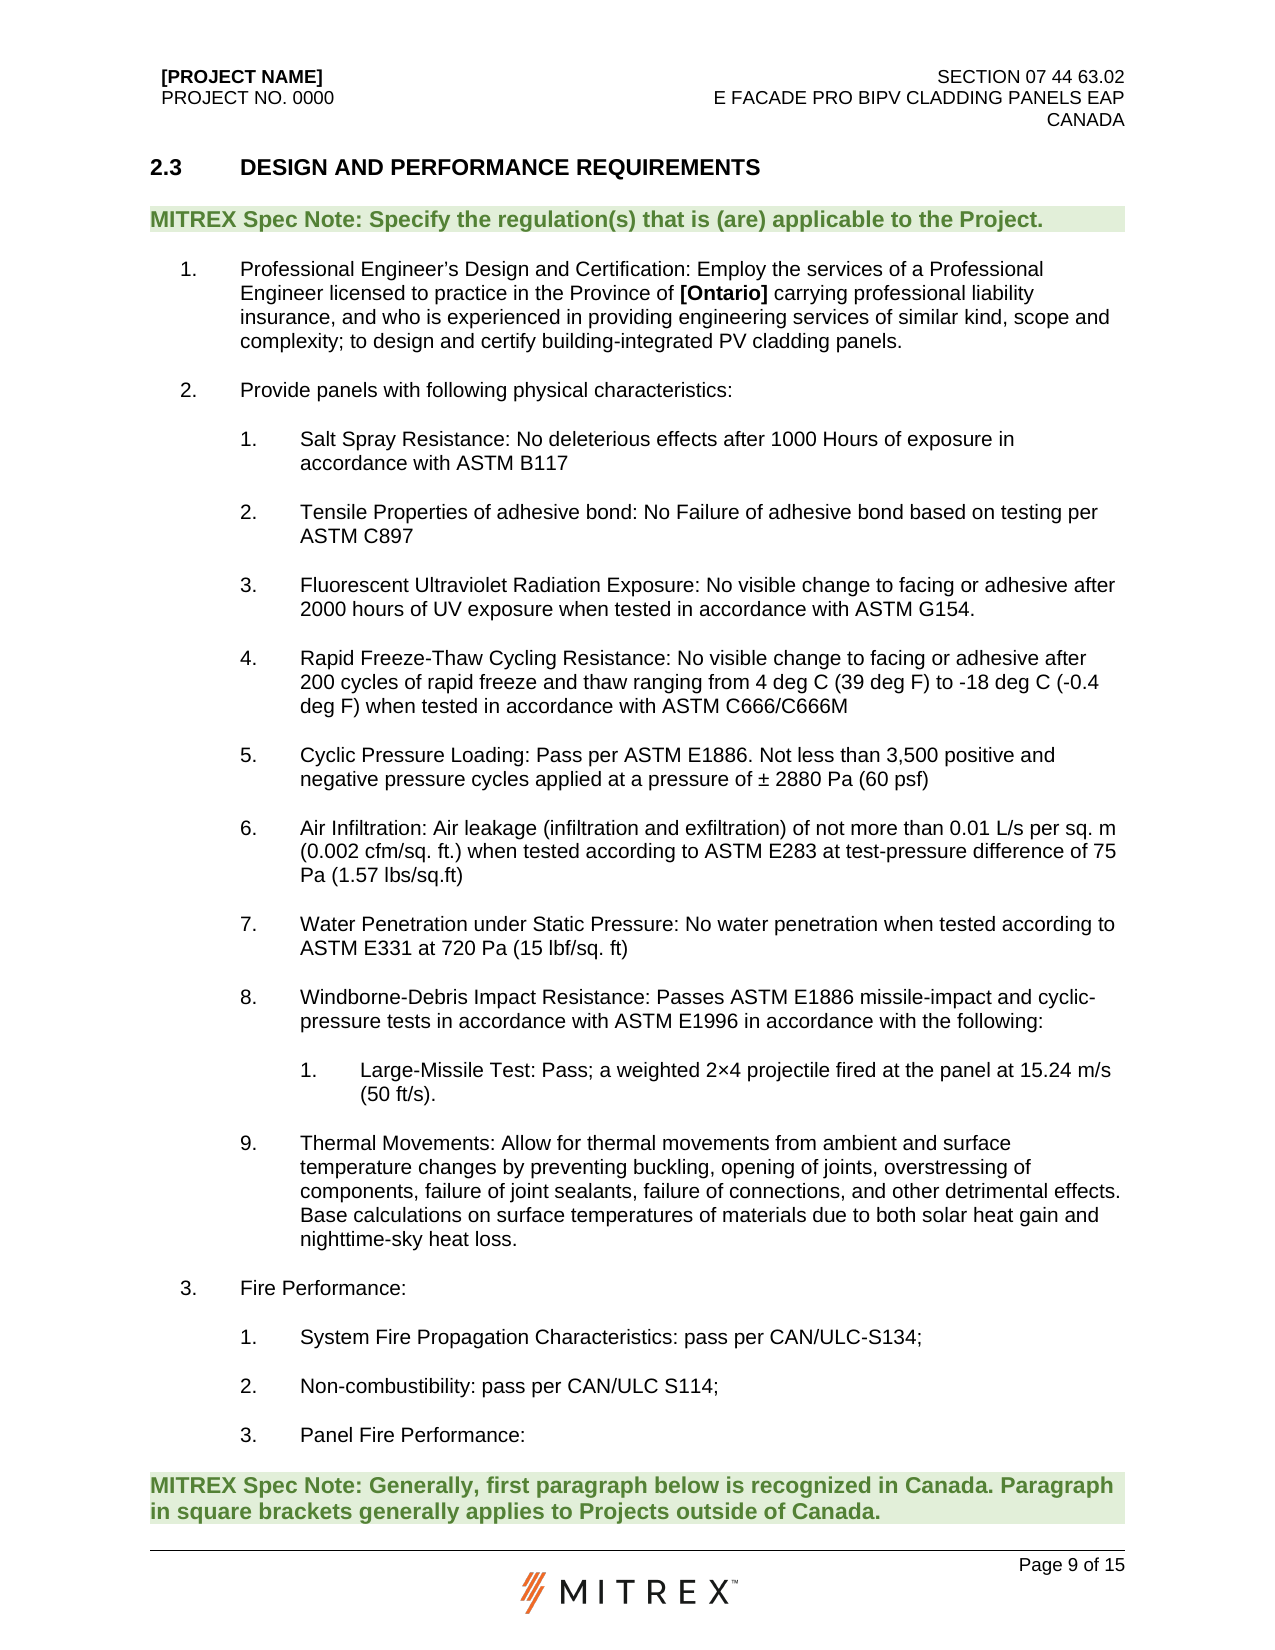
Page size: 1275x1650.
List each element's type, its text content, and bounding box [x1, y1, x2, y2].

text Large-Missile Test: Pass; a weighted 2×4 projectile fired at the panel at 15.24 m/s (50 ft/s). [300, 1058, 1125, 1106]
text Tensile Properties of adhesive bond: No Failure of adhesive bond based on testing per ASTM C897 [240, 500, 1125, 548]
text MITREX Spec Note: Generally, first paragraph below is recognized in Canada. Paragraph in square brackets generally applies to Projects outside of Canada. [150, 1472, 1125, 1524]
text DESIGN AND PERFORMANCE REQUIREMENTS [150, 154, 1125, 181]
text Non-combustibility: pass per CAN/ULC S114; [240, 1374, 1125, 1398]
text Panel Fire Performance: [240, 1423, 1125, 1447]
text Salt Spray Resistance: No deleterious effects after 1000 Hours of exposure in accordance with ASTM B117 [240, 427, 1125, 475]
text Professional Engineer’s Design and Certification: Employ the services of a Professional Engineer licensed to practice in the Province of [Ontario] carrying professional liability insurance, and who is experienced in providing engineering services of similar kind, scope and complexity; to design and certify building-integrated PV cladding panels. [180, 257, 1125, 353]
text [150, 206, 1125, 232]
text Air Infiltration: Air leakage (infiltration and exfiltration) of not more than 0.01 L/s per sq. m (0.002 cfm/sq. ft.) when tested according to ASTM E283 at test-pressure difference of 75 Pa (1.57 lbs/sq.ft) [240, 815, 1125, 887]
text Thermal Movements: Allow for thermal movements from ambient and surface temperature changes by preventing buckling, opening of joints, overstressing of components, failure of joint sealants, failure of connections, and other detrimental effects. Base calculations on surface temperatures of materials due to both solar heat gain and nighttime-sky heat loss. [240, 1131, 1125, 1251]
text Water Penetration under Static Pressure: No water penetration when tested according to ASTM E331 at 720 Pa (15 lbf/sq. ft) [240, 912, 1125, 960]
text Provide panels with following physical characteristics: [180, 378, 1125, 402]
text Cyclic Pressure Loading: Pass per ASTM E1886. Not less than 3,500 positive and negative pressure cycles applied at a pressure of ± 2880 Pa (60 psf) [240, 742, 1125, 790]
picture [502, 1551, 755, 1636]
text Fluorescent Ultraviolet Radiation Exposure: No visible change to facing or adhesive after 2000 hours of UV exposure when tested in accordance with ASTM G154. [240, 573, 1125, 621]
text System Fire Propagation Characteristics: pass per CAN/ULC-S134; [240, 1325, 1125, 1349]
text Fire Performance: [180, 1276, 1125, 1300]
text Rapid Freeze-Thaw Cycling Resistance: No visible change to facing or adhesive after 200 cycles of rapid freeze and thaw ranging from 4 deg C (39 deg F) to -18 deg C (-0.4 deg F) when tested in accordance with ASTM C666/C666M [240, 646, 1125, 717]
text Windborne-Debris Impact Resistance: Passes ASTM E1886 missile-impact and cyclic-pressure tests in accordance with ASTM E1996 in accordance with the following: [240, 985, 1125, 1033]
